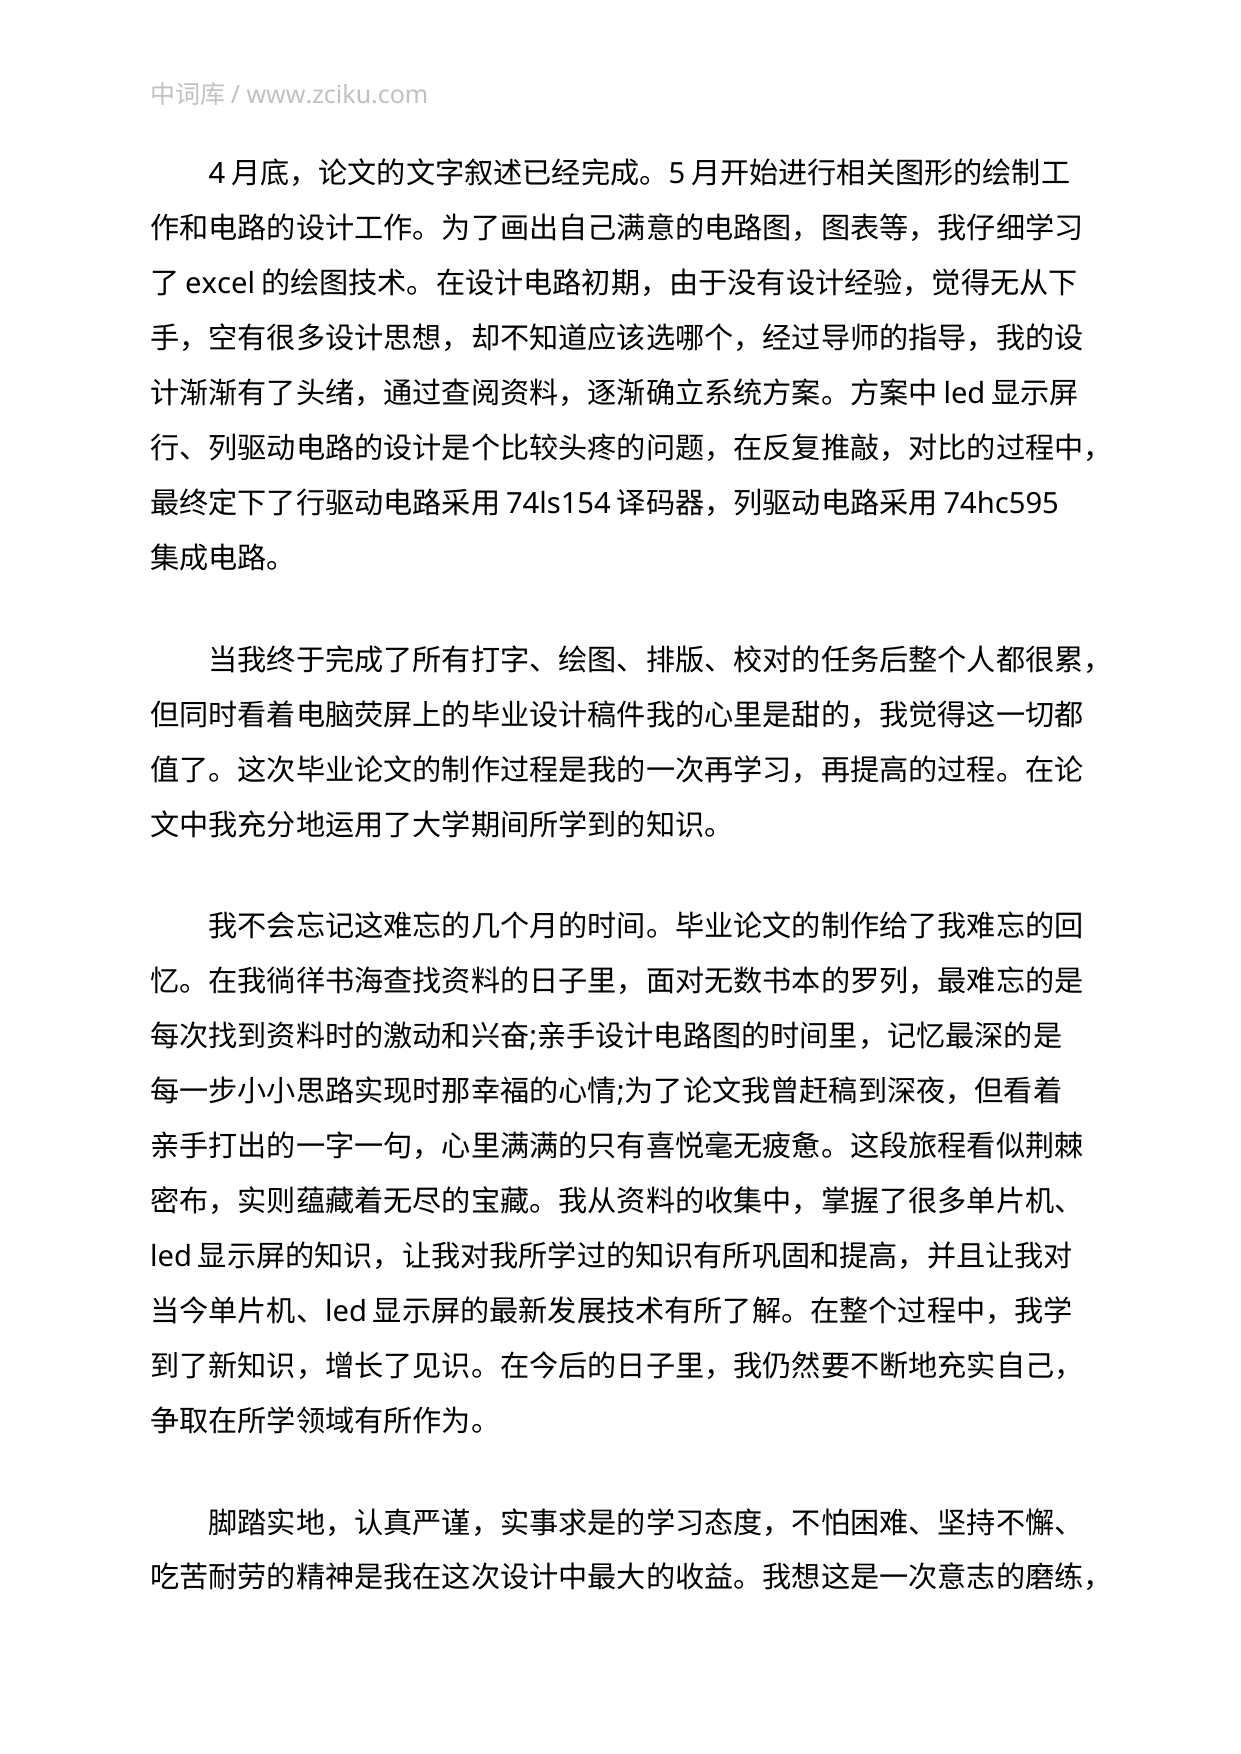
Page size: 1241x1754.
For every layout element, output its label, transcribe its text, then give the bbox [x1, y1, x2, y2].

text 当我终于完成了所有打字、绘图、排版、校对的任务后整个人都很累，但同时看着电脑荧屏上的毕业设计稿件我的心里是甜的，我觉得这一切都值了。这次毕业论文的制作过程是我的一次再学习，再提高的过程。在论文中我充分地运用了大学期间所学到的知识。 [150, 636, 1090, 843]
text 我不会忘记这难忘的几个月的时间。毕业论文的制作给了我难忘的回忆。在我徜徉书海查找资料的日子里，面对无数书本的罗列，最难忘的是每次找到资料时的激动和兴奋;亲手设计电路图的时间里，记忆最深的是每一步小小思路实现时那幸福的心情;为了论文我曾赶稿到深夜，但看着亲手打出的一字一句，心里满满的只有喜悦毫无疲惫。这段旅程看似荆棘密布，实则蕴藏着无尽的宝藏。我从资料的收集中，掌握了很多单片机、led显示屏的知识，让我对我所学过的知识有所巩固和提高，并且让我对当今单片机、led显示屏的最新发展技术有所了解。在整个过程中，我学到了新知识，增长了见识。在今后的日子里，我仍然要不断地充实自己，争取在所学领域有所作为。 [150, 903, 1090, 1440]
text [150, 1499, 1090, 1596]
text 4月底，论文的文字叙述已经完成。5月开始进行相关图形的绘制工作和电路的设计工作。为了画出自己满意的电路图，图表等，我仔细学习了excel的绘图技术。在设计电路初期，由于没有设计经验，觉得无从下手，空有很多设计思想，却不知道应该选哪个，经过导师的指导，我的设计渐渐有了头绪，通过查阅资料，逐渐确立系统方案。方案中led显示屏行、列驱动电路的设计是个比较头疼的问题，在反复推敲，对比的过程中，最终定下了行驱动电路采用74ls154译码器，列驱动电路采用74hc595集成电路。 [150, 150, 1090, 577]
